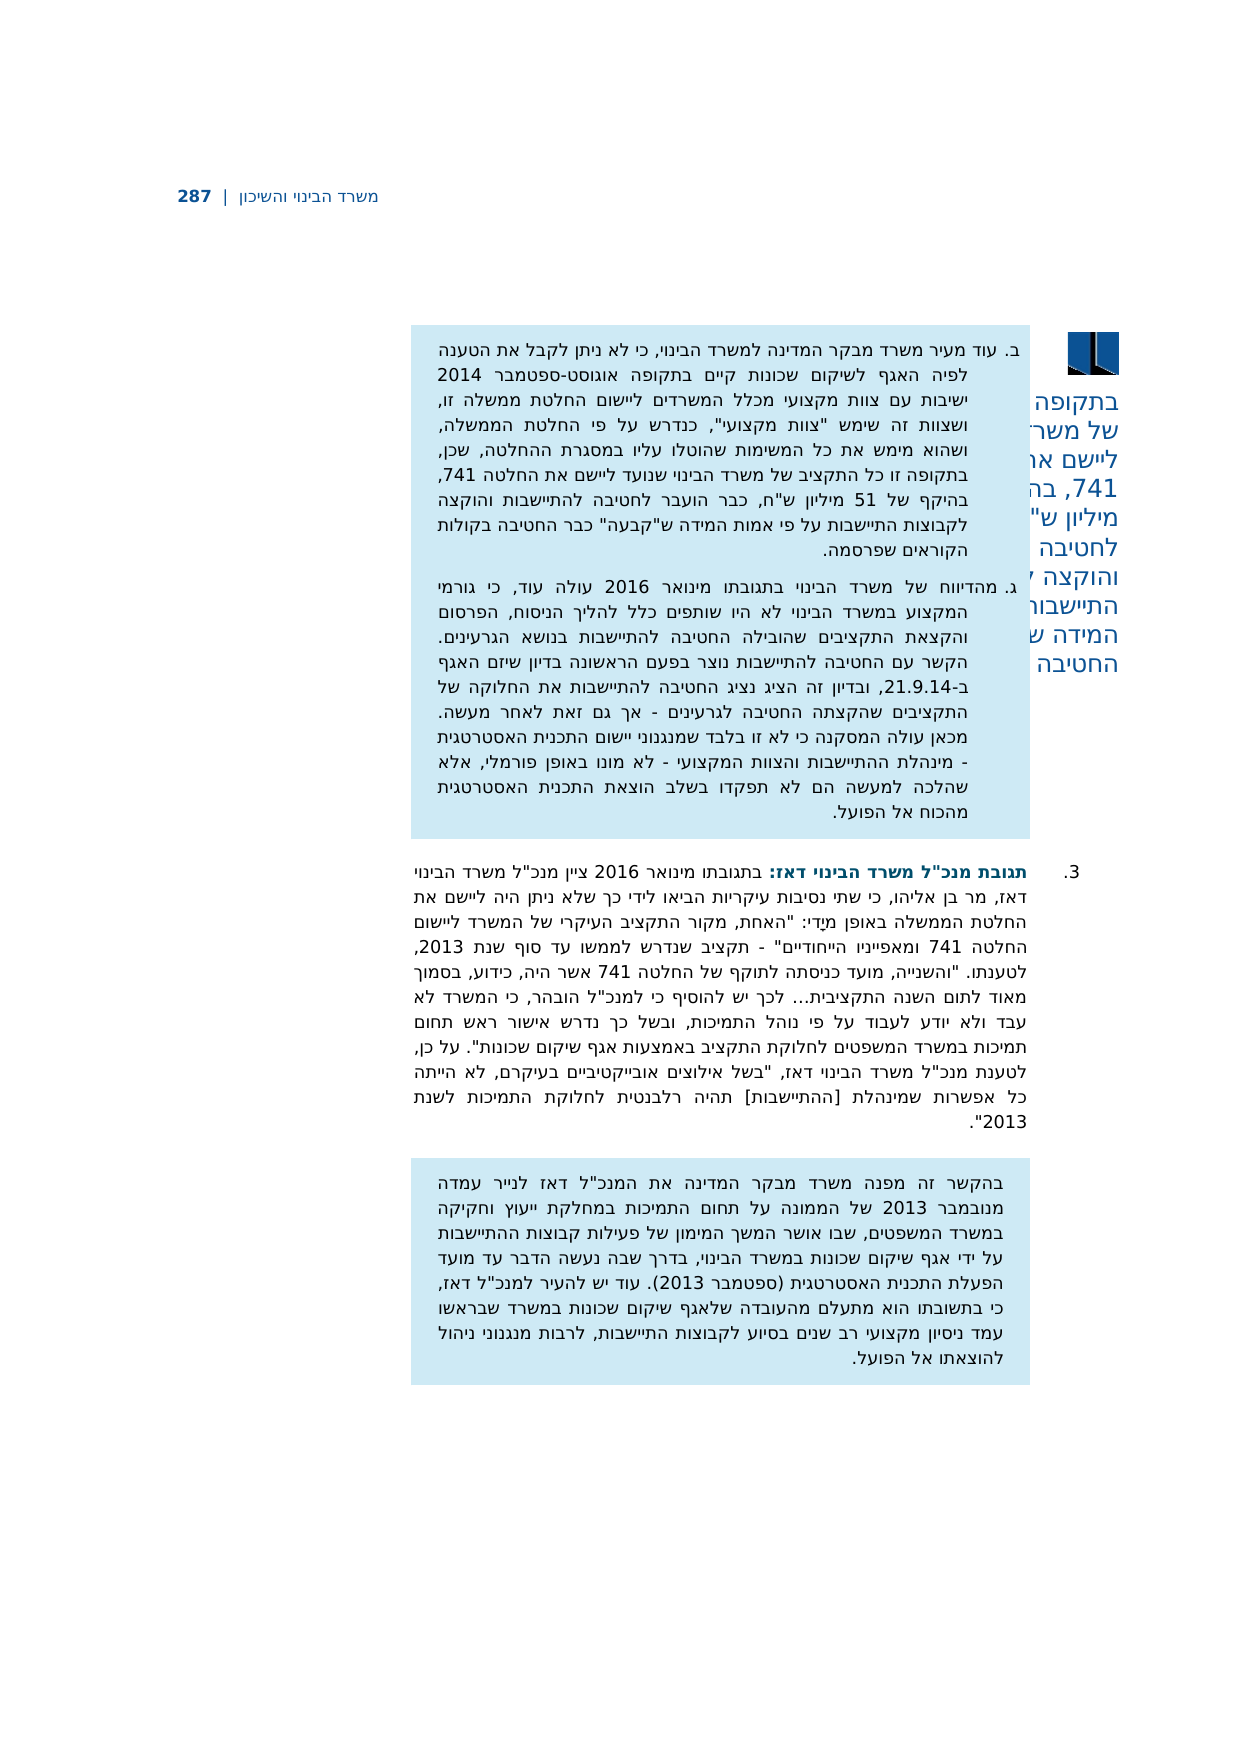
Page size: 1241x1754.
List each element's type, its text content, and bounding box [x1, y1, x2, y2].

text בהקשר זה מפנה משרד מבקר המדינה את המנכ"ל דאז לנייר עמדה מנובמבר 2013 של הממונה על תחום התמיכות במחלקת ייעוץ וחקיקה במשרד המשפטים, שבו אושר המשך המימון של פעילות קבוצות ההתיישבות על ידי אגף שיקום שכונות במשרד הבינוי, בדרך שבה נעשה הדבר עד מועד הפעלת התכנית האסטרטגית (ספטמבר 2013). עוד יש להעיר למנכ"ל דאז, כי בתשובתו הוא מתעלם מהעובדה שלאגף שיקום שכונות במשרד שבראשו עמד ניסיון מקצועי רב שנים בסיוע לקבוצות התיישבות, לרבות מנגנוני ניהול להוצאתו אל הפועל. [414, 1161, 1027, 1382]
picture [1067, 332, 1119, 375]
list תגובת מנכ"ל משרד הבינוי דאז: בתגובתו מינואר 2016 ציין מנכ"ל משרד הבינוי דאז, מר בן אליהו, כי שתי נסיבות עיקריות הביאו לידי כך שלא ניתן היה ליישם את החלטת הממשלה באופן מיָדי: "האחת, מקור התקציב העיקרי של המשרד ליישום החלטה 741 ומאפייניו הייחודיים" - תקציב שנדרש לממשו עד סוף שנת 2013, לטענתו. "והשנייה, מועד כניסתה לתוקף של החלטה 741 אשר היה, כידוע, בסמוך מאוד לתום השנה התקציבית… לכך יש להוסיף כי למנכ"ל הובהר, כי המשרד לא עבד ולא יודע לעבוד על פי נוהל התמיכות, ובשל כך נדרש אישור ראש תחום תמיכות במשרד המשפטים לחלוקת התקציב באמצעות אגף שיקום שכונות". על כן, לטענת מנכ"ל משרד הבינוי דאז, "בשל אילוצים אובייקטיביים בעיקרם, לא הייתה כל אפשרות שמינהלת [ההתיישבות] תהיה רלבנטית לחלוקת התמיכות לשנת 2013". [413, 858, 1063, 1133]
list מהדיווח של משרד הבינוי בתגובתו מינואר 2016 עולה עוד, כי גורמי המקצוע במשרד הבינוי לא היו שותפים כלל להליך הניסוח, הפרסום והקצאת התקציבים שהובילה החטיבה להתיישבות בנושא הגרעינים. הקשר עם החטיבה להתיישבות נוצר בפעם הראשונה בדיון שיזם האגף ב-21.9.14, ובדיון זה הציג נציג החטיבה להתיישבות את החלוקה של התקציבים שהקצתה החטיבה לגרעינים - אך גם זאת לאחר מעשה. מכאן עולה המסקנה כי לא זו בלבד שמנגנוני יישום התכנית האסטרטגית - מינהלת ההתיישבות והצוות המקצועי - לא מונו באופן פורמלי, אלא שהלכה למעשה הם לא תפקדו בשלב הוצאת התכנית האסטרטגית מהכוח אל הפועל. [414, 562, 1027, 836]
list עוד מעיר משרד מבקר המדינה למשרד הבינוי, כי לא ניתן לקבל את הטענה לפיה האגף לשיקום שכונות קיים בתקופה אוגוסט-ספטמבר 2014 ישיבות עם צוות מקצועי מכלל המשרדים ליישום החלטת ממשלה זו, ושצוות זה שימש "צוות מקצועי", כנדרש על פי החלטת הממשלה, ושהוא מימש את כל המשימות שהוטלו עליו במסגרת ההחלטה, שכן, בתקופה זו כל התקציב של משרד הבינוי שנועד ליישם את החלטה 741, בהיקף של 51 מיליון ש"ח, כבר הועבר לחטיבה להתיישבות והוקצה לקבוצות התיישבות על פי אמות המידה ש"קבעה" כבר החטיבה בקולות הקוראים שפרסמה. [414, 328, 1027, 561]
